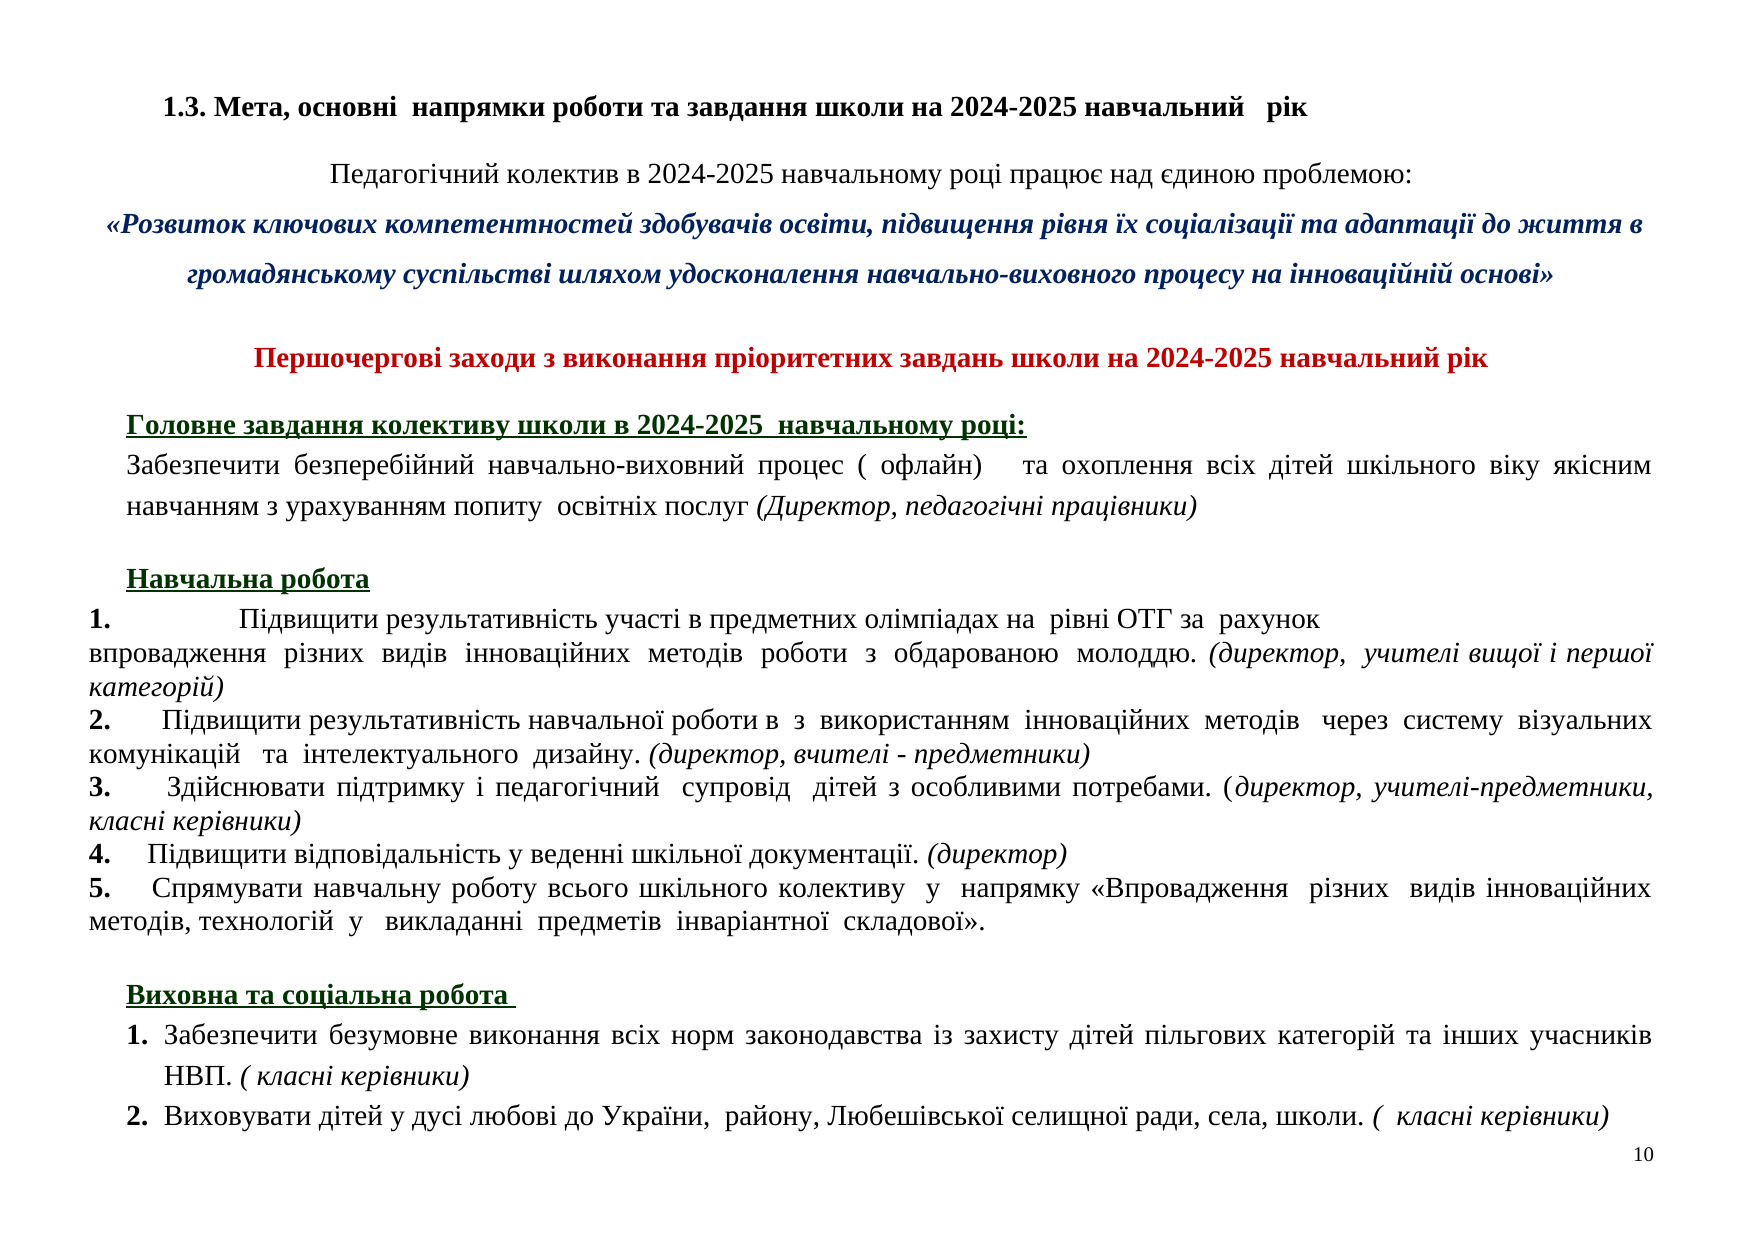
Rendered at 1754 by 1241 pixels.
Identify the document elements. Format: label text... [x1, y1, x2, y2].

text Навчальна робота [126, 561, 1654, 595]
list Виховувати дітей у дусі любові до України, району, Любешівської селищної ради, села, школи. ( класні керівники) [126, 1098, 1654, 1131]
list Забезпечити безумовне виконання всіх норм законодавства із захисту дітей пільгових категорій та інших учасників НВП. ( класні керівники) [126, 1017, 1654, 1091]
text Забезпечити безперебійний навчально-виховний процес ( офлайн) та охоплення всіх дітей шкільного віку якісним навчанням з урахуванням попиту освітніх послуг (Директор, педагогічні працівники) [126, 447, 1654, 521]
text впровадження різних видів інноваційних методів роботи з обдарованою молоддю. (директор, учителі вищої і першої категорій) [89, 635, 1654, 702]
text Головне завдання колективу школи в 2024-2025 навчальному році: [126, 407, 1654, 441]
text Першочергові заходи з виконання пріоритетних завдань школи на 2024-2025 навчальний рік [89, 340, 1654, 374]
text 4. Підвищити відповідальність у веденні шкільної документації. (директор) [89, 836, 1654, 870]
text Виховна та соціальна робота [126, 977, 1654, 1011]
text Педагогічний колектив в 2024-2025 навчальному році працює над єдиною проблемою: «Розвиток ключових компетентностей здобувачів освіти, підвищення рівня їх соціалізації та адаптації до життя в громадянському суспільстві шляхом удосконалення навчально-виховного процесу на інноваційній основі» [89, 156, 1654, 290]
list Підвищити результативність участі в предметних олімпіадах на рівні ОТГ за рахунок [89, 602, 1654, 635]
text 1.3. Мета, основні напрямки роботи та завдання школи на 2024-2025 навчальний рік [89, 89, 1654, 122]
text 3. Здійснювати підтримку і педагогічний супровід дітей з особливими потребами. (директор, учителі-предметники, класні керівники) [89, 769, 1654, 836]
text 2. Підвищити результативність навчальної роботи в з використанням інноваційних методів через систему візуальних комунікацій та інтелектуального дизайну. (директор, вчителі - предметники) [89, 702, 1654, 769]
text 5. Спрямувати навчальну роботу всього шкільного колективу у напрямку «Впровадження різних видів інноваційних методів, технологій у викладанні предметів інваріантної складової». [89, 870, 1654, 937]
